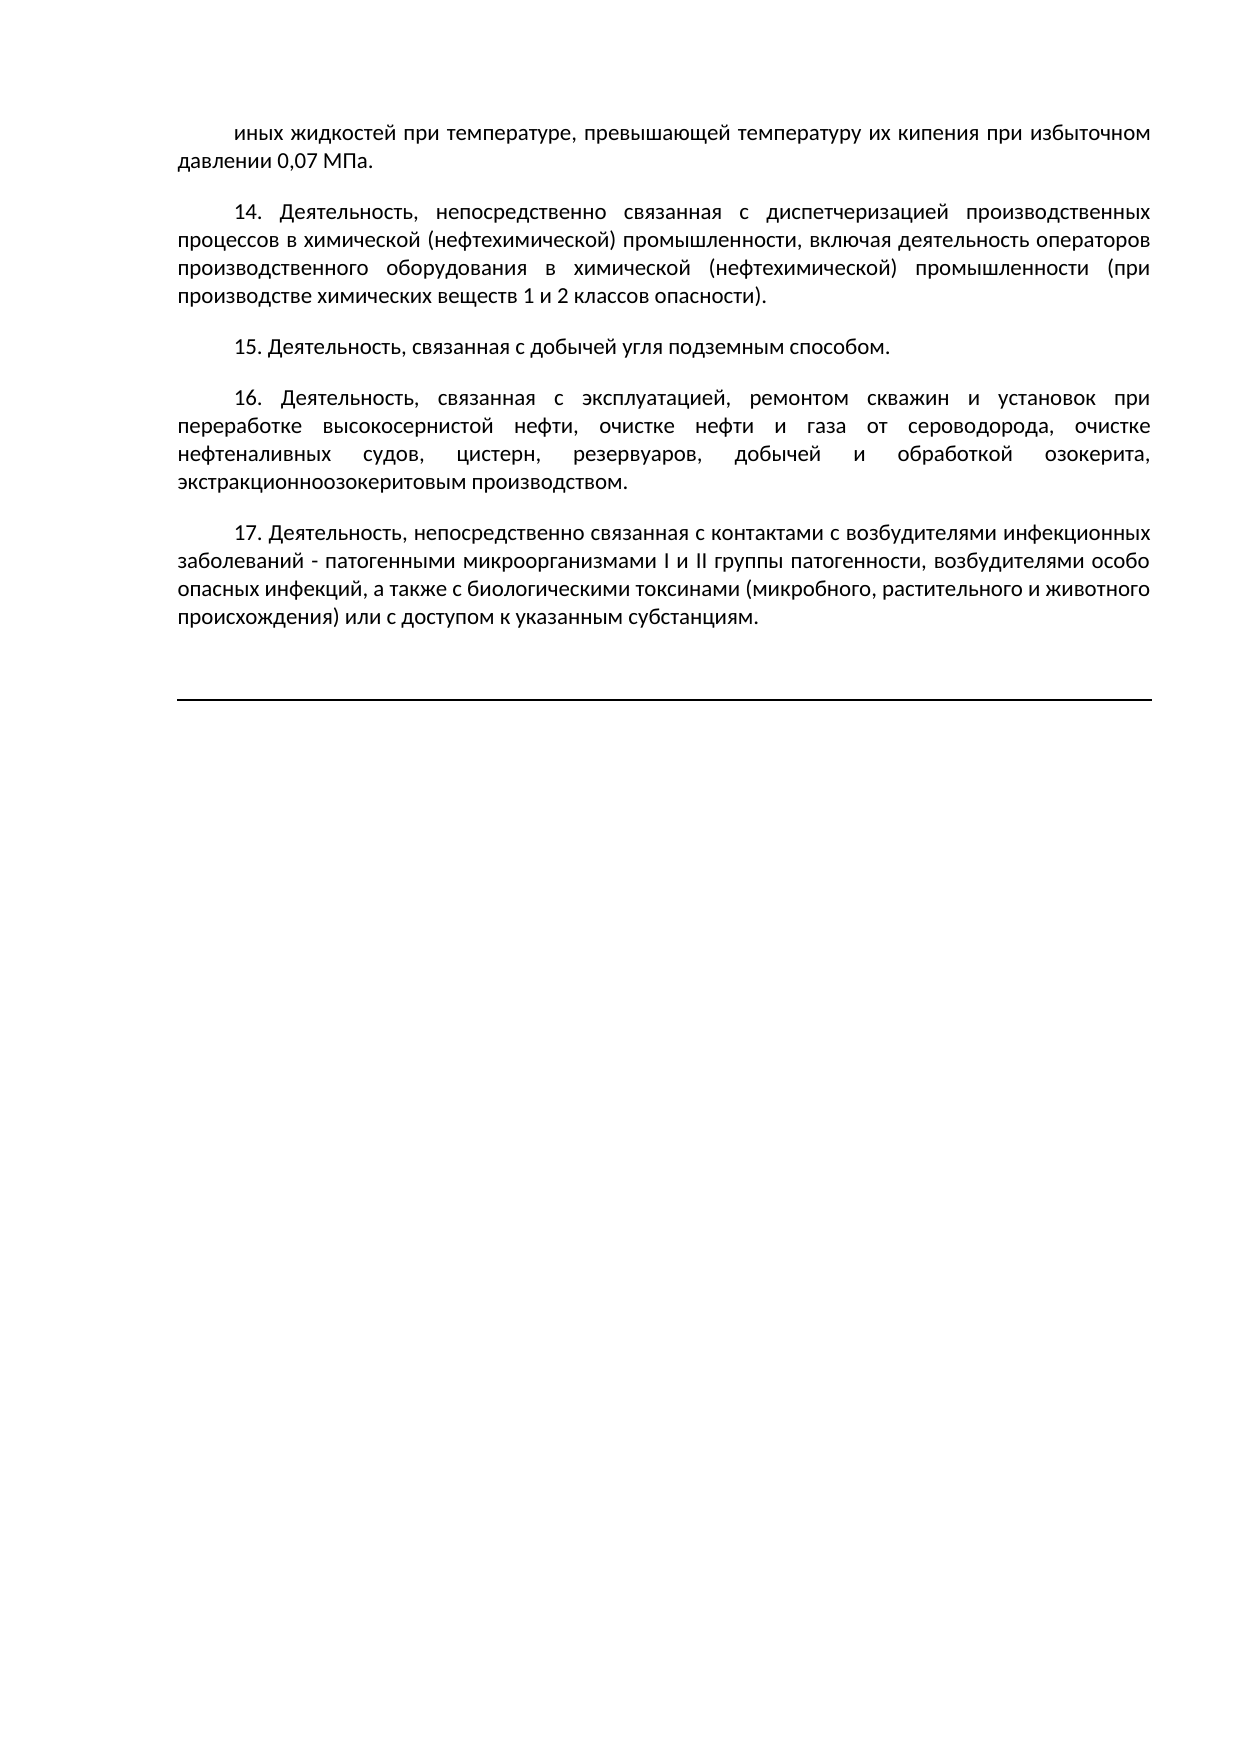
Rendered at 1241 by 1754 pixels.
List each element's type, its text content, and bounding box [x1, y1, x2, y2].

text 15. Деятельность, связанная с добычей угля подземным способом. [177, 332, 1152, 360]
text 17. Деятельность, непосредственно связанная с контактами с возбудителями инфекционных заболеваний - патогенными микроорганизмами I и II группы патогенности, возбудителями особо опасных инфекций, а также с биологическими токсинами (микробного, растительного и животного происхождения) или с доступом к указанным субстанциям. [177, 518, 1152, 630]
text иных жидкостей при температуре, превышающей температуру их кипения при избыточном давлении 0,07 МПа. [177, 118, 1152, 174]
text 16. Деятельность, связанная с эксплуатацией, ремонтом скважин и установок при переработке высокосернистой нефти, очистке нефти и газа от сероводорода, очистке нефтеналивных судов, цистерн, резервуаров, добычей и обработкой озокерита, экстракционноозокеритовым производством. [177, 383, 1152, 495]
text 14. Деятельность, непосредственно связанная с диспетчеризацией производственных процессов в химической (нефтехимической) промышленности, включая деятельность операторов производственного оборудования в химической (нефтехимической) промышленности (при производстве химических веществ 1 и 2 классов опасности). [177, 197, 1152, 309]
